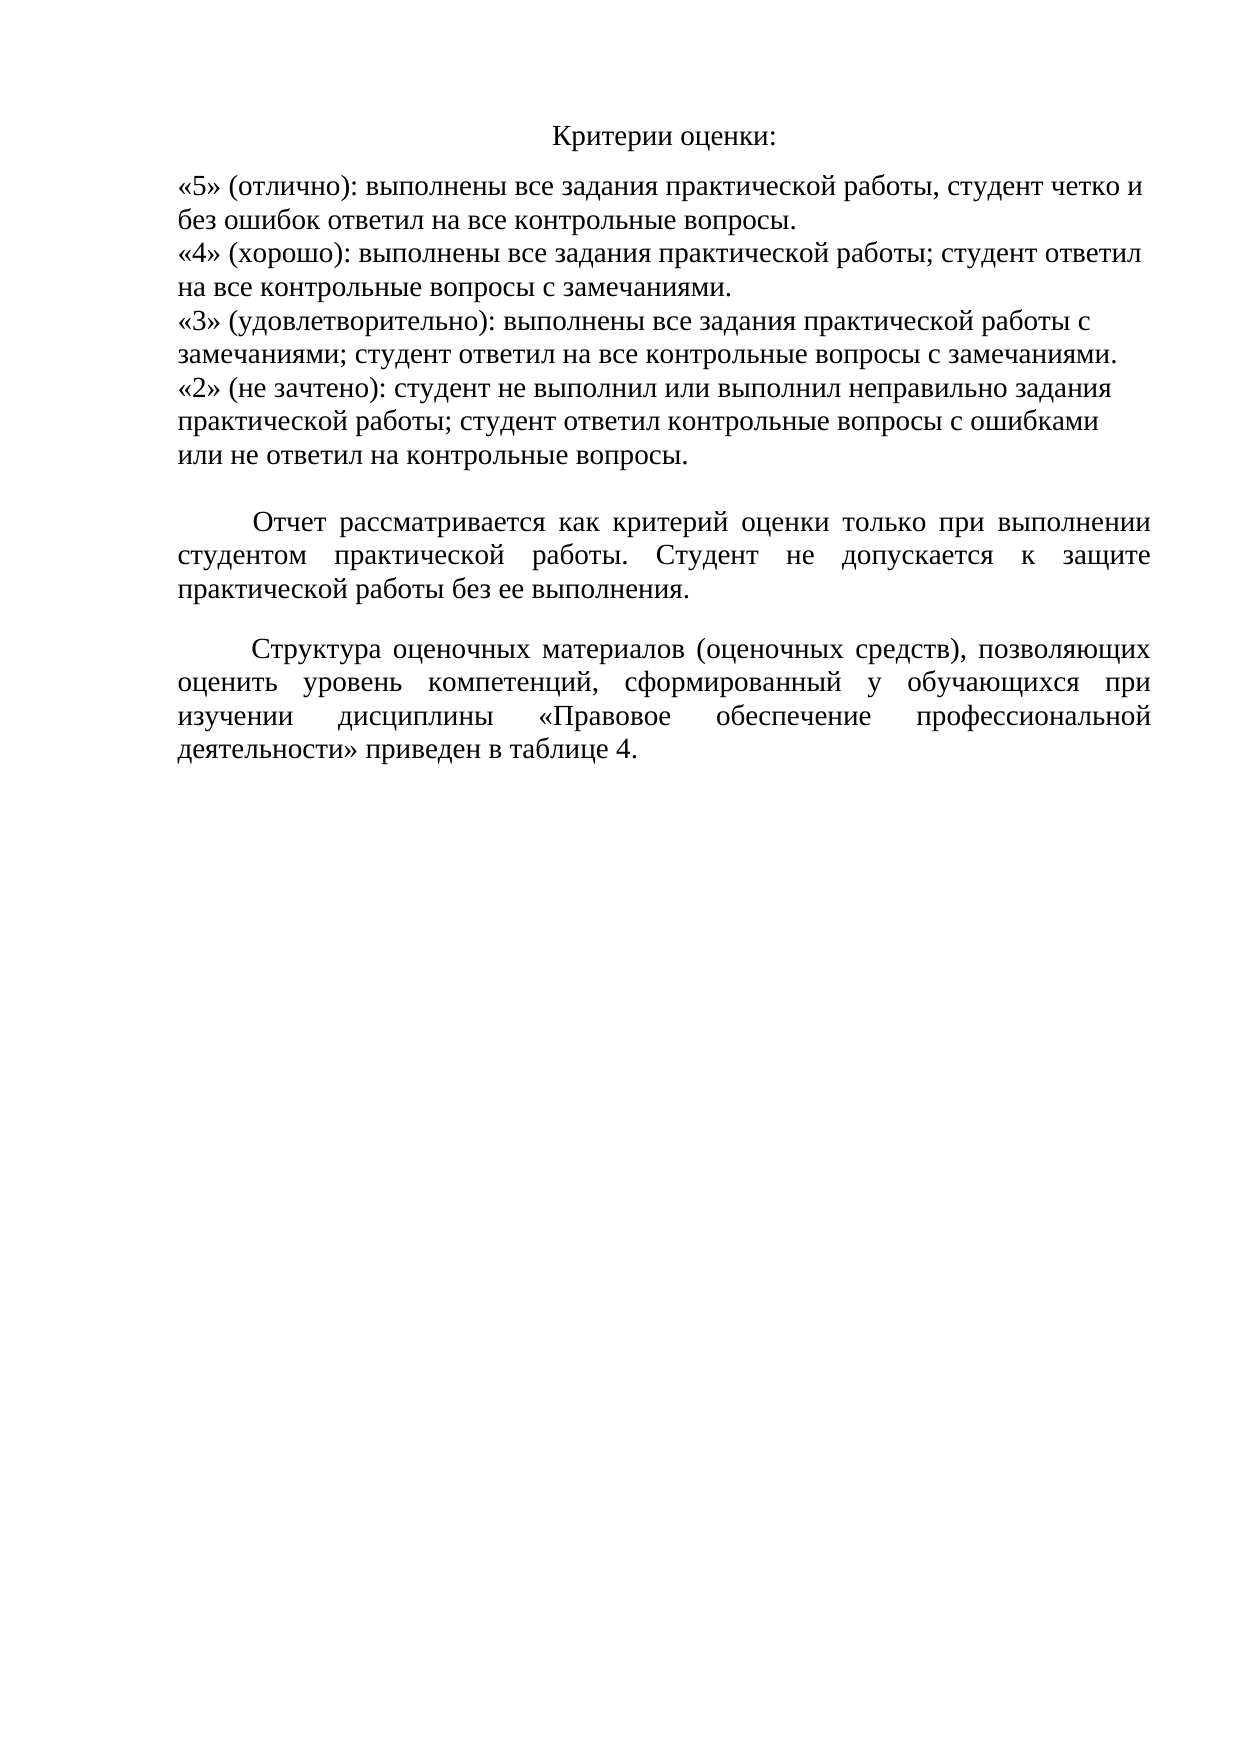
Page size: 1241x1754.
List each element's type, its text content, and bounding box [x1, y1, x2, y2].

text Отчет рассматривается как критерий оценки только при выполнении студентом практической работы. Студент не допускается к защите практической работы без ее выполнения. [177, 504, 1152, 604]
text Структура оценочных материалов (оценочных средств), позволяющих оценить уровень компетенций, сформированный у обучающихся при изучении дисциплины «Правовое обеспечение профессиональной деятельности» приведен в таблице 4. [177, 631, 1152, 765]
text «2» (не зачтено): студент не выполнил или выполнил неправильно задания практической работы; студент ответил контрольные вопросы с ошибками или не ответил на контрольные вопросы. [177, 370, 1152, 470]
text Критерии оценки: [177, 118, 1152, 152]
text «3» (удовлетворительно): выполнены все задания практической работы с замечаниями; студент ответил на все контрольные вопросы с замечаниями. [177, 303, 1152, 370]
text «4» (хорошо): выполнены все задания практической работы; студент ответил на все контрольные вопросы с замечаниями. [177, 236, 1152, 303]
text «5» (отлично): выполнены все задания практической работы, студент четко и без ошибок ответил на все контрольные вопросы. [177, 168, 1152, 236]
